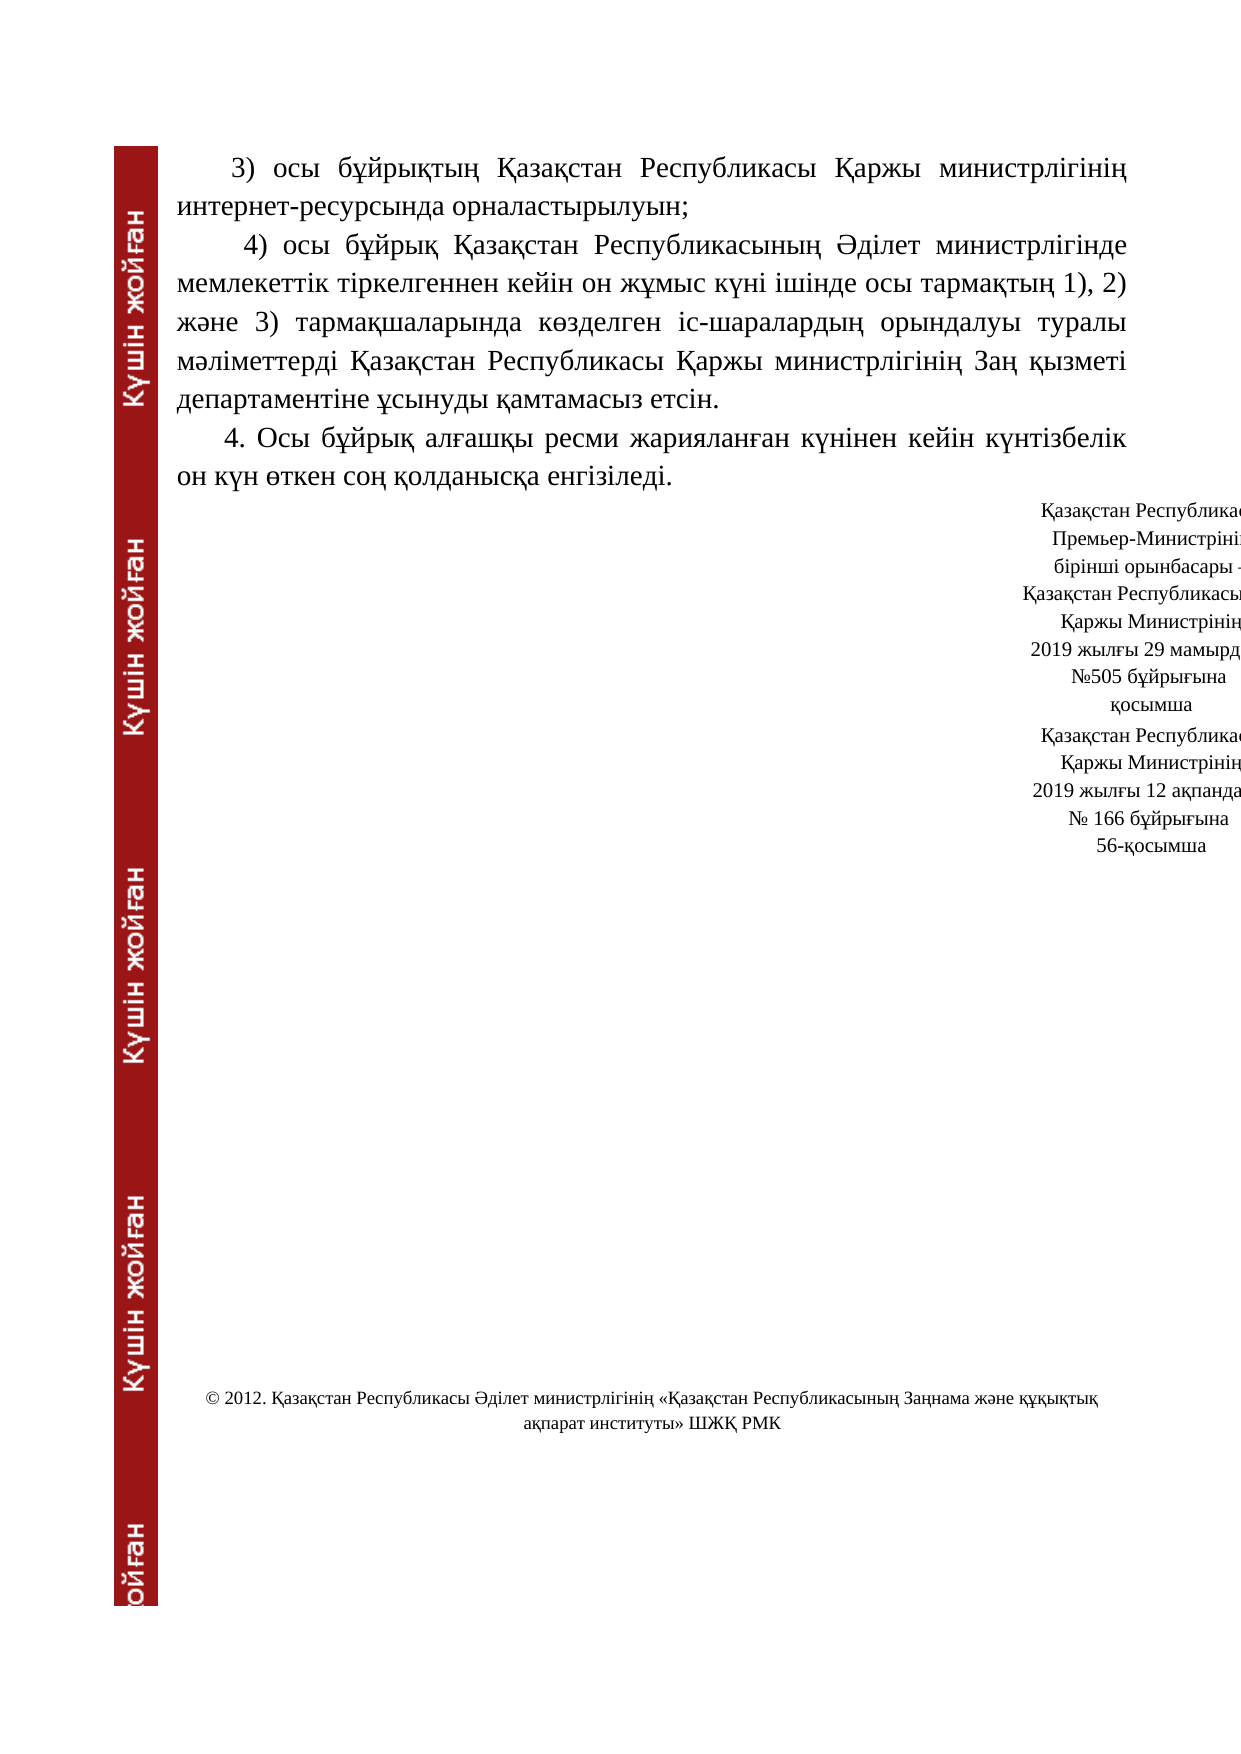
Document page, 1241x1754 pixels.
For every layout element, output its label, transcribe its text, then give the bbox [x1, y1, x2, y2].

picture [114, 863, 158, 1387]
picture [114, 492, 158, 497]
text 4) осы бұйрық Қазақстан Республикасының Әділет министрлігінде мемлекеттік тіркелгеннен кейін он жұмыс күні ішінде осы тармақтың 1), 2) және 3) тармақшаларында көзделген іс-шаралардың орындалуы туралы мәліметтерді Қазақстан Республикасы Қаржы министрлігінің Заң қызметі департаментіне ұсынуды қамтамасыз етсін. [112, 227, 1128, 415]
text 4. Осы бұйрық алғашқы ресми жарияланған күнінен кейін күнтізбелік он күн өткен соң қолданысқа енгізіледі. [112, 420, 1128, 492]
table_cell [101, 721, 912, 863]
picture [114, 415, 158, 420]
text 3) осы бұйрықтың Қазақстан Республикасы Қаржы министрлігінің интернет-ресурсында орналастырылуын; [112, 150, 1128, 222]
table_header [101, 497, 912, 721]
table_cell Қазақстан Республикасы Қаржы Министрінің 2019 жылғы 12 ақпандағы № 166 бұйрығына 56-қосымша [912, 721, 1240, 863]
picture [114, 222, 158, 227]
text © 2012. Қазақстан Республикасы Әділет министрлігінің «Қазақстан Республикасының Заңнама және құқықтық ақпарат институты» ШЖҚ РМК [112, 1387, 1128, 1433]
picture [114, 1433, 158, 1606]
picture [114, 146, 158, 150]
table_header Қазақстан Республикасы Премьер-Министрінің бірінші орынбасары – Қазақстан Республикасының Қаржы Министрінің 2019 жылғы 29 мамырдағы №505 бұйрығына қосымша [912, 497, 1240, 721]
